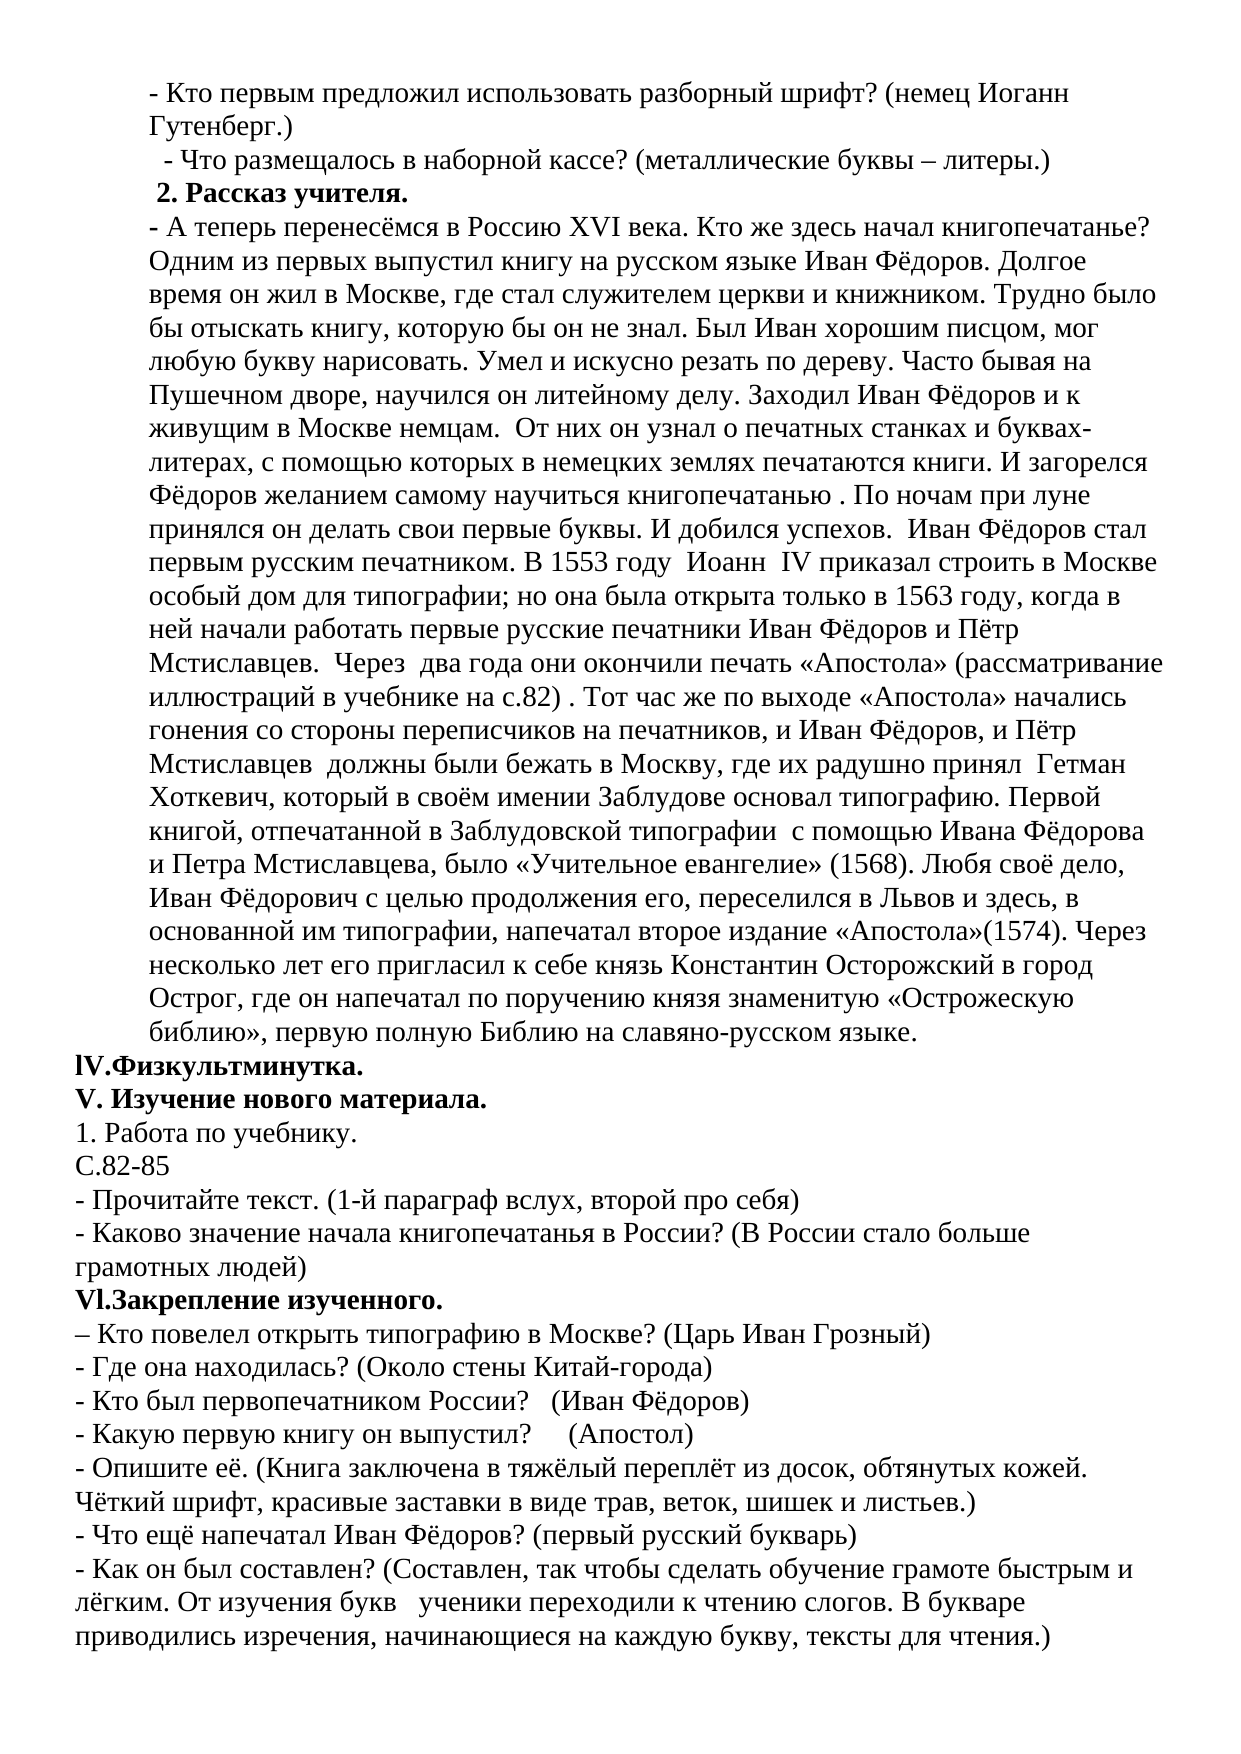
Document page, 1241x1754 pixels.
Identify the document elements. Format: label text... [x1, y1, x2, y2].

text - Прочитайте текст. (1-й параграф вслух, второй про себя) - Каково значение начала книгопечатанья в России? (В России стало больше грамотных людей) [75, 1182, 1165, 1282]
text ӏV.Физкультминутка. [75, 1048, 1165, 1081]
text - Что размещалось в наборной кассе? (металлические буквы – литеры.) [149, 142, 1165, 176]
text V. Изучение нового материала. 1. Работа по учебнику. С.82-85 [75, 1081, 1165, 1182]
text 2. Рассказ учителя. - А теперь перенесёмся в Россию XVI века. Кто же здесь начал книгопечатанье? Одним из первых выпустил книгу на русском языке Иван Фёдоров. Долгое время он жил в Москве, где стал служителем церкви и книжником. Трудно было бы отыскать книгу, которую бы он не знал. Был Иван хорошим писцом, мог любую букву нарисовать. Умел и искусно резать по дереву. Часто бывая на Пушечном дворе, научился он литейному делу. Заходил Иван Фёдоров и к живущим в Москве немцам. От них он узнал о печатных станках и буквах-литерах, с помощью которых в немецких землях печатаются книги. И загорелся Фёдоров желанием самому научиться книгопечатанью . По ночам при луне принялся он делать свои первые буквы. И добился успехов. Иван Фёдоров стал первым русским печатником. В 1553 году Иоанн IV приказал строить в Москве особый дом для типографии; но она была открыта только в 1563 году, когда в ней начали работать первые русские печатники Иван Фёдоров и Пётр Мстиславцев. Через два года они окончили печать «Апостола» (рассматривание иллюстраций в учебнике на с.82) . Тот час же по выходе «Апостола» начались гонения со стороны переписчиков на печатников, и Иван Фёдоров, и Пётр Мстиславцев должны были бежать в Москву, где их радушно принял Гетман Хоткевич, который в своём имении Заблудове основал типографию. Первой книгой, отпечатанной в Заблудовской типографии с помощью Ивана Фёдорова и Петра Мстиславцева, было «Учительное евангелие» (1568). Любя своё дело, Иван Фёдорович с целью продолжения его, переселился в Львов и здесь, в основанной им типографии, напечатал второе издание «Апостола»(1574). Через несколько лет его пригласил к себе князь Константин Осторожский в город Острог, где он напечатал по поручению князя знаменитую «Острожескую библию», первую полную Библию на славяно-русском языке. [149, 176, 1165, 1048]
text - Кто первым предложил использовать разборный шрифт? (немец Иоганн Гутенберг.) [149, 75, 1165, 142]
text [75, 1282, 1165, 1651]
